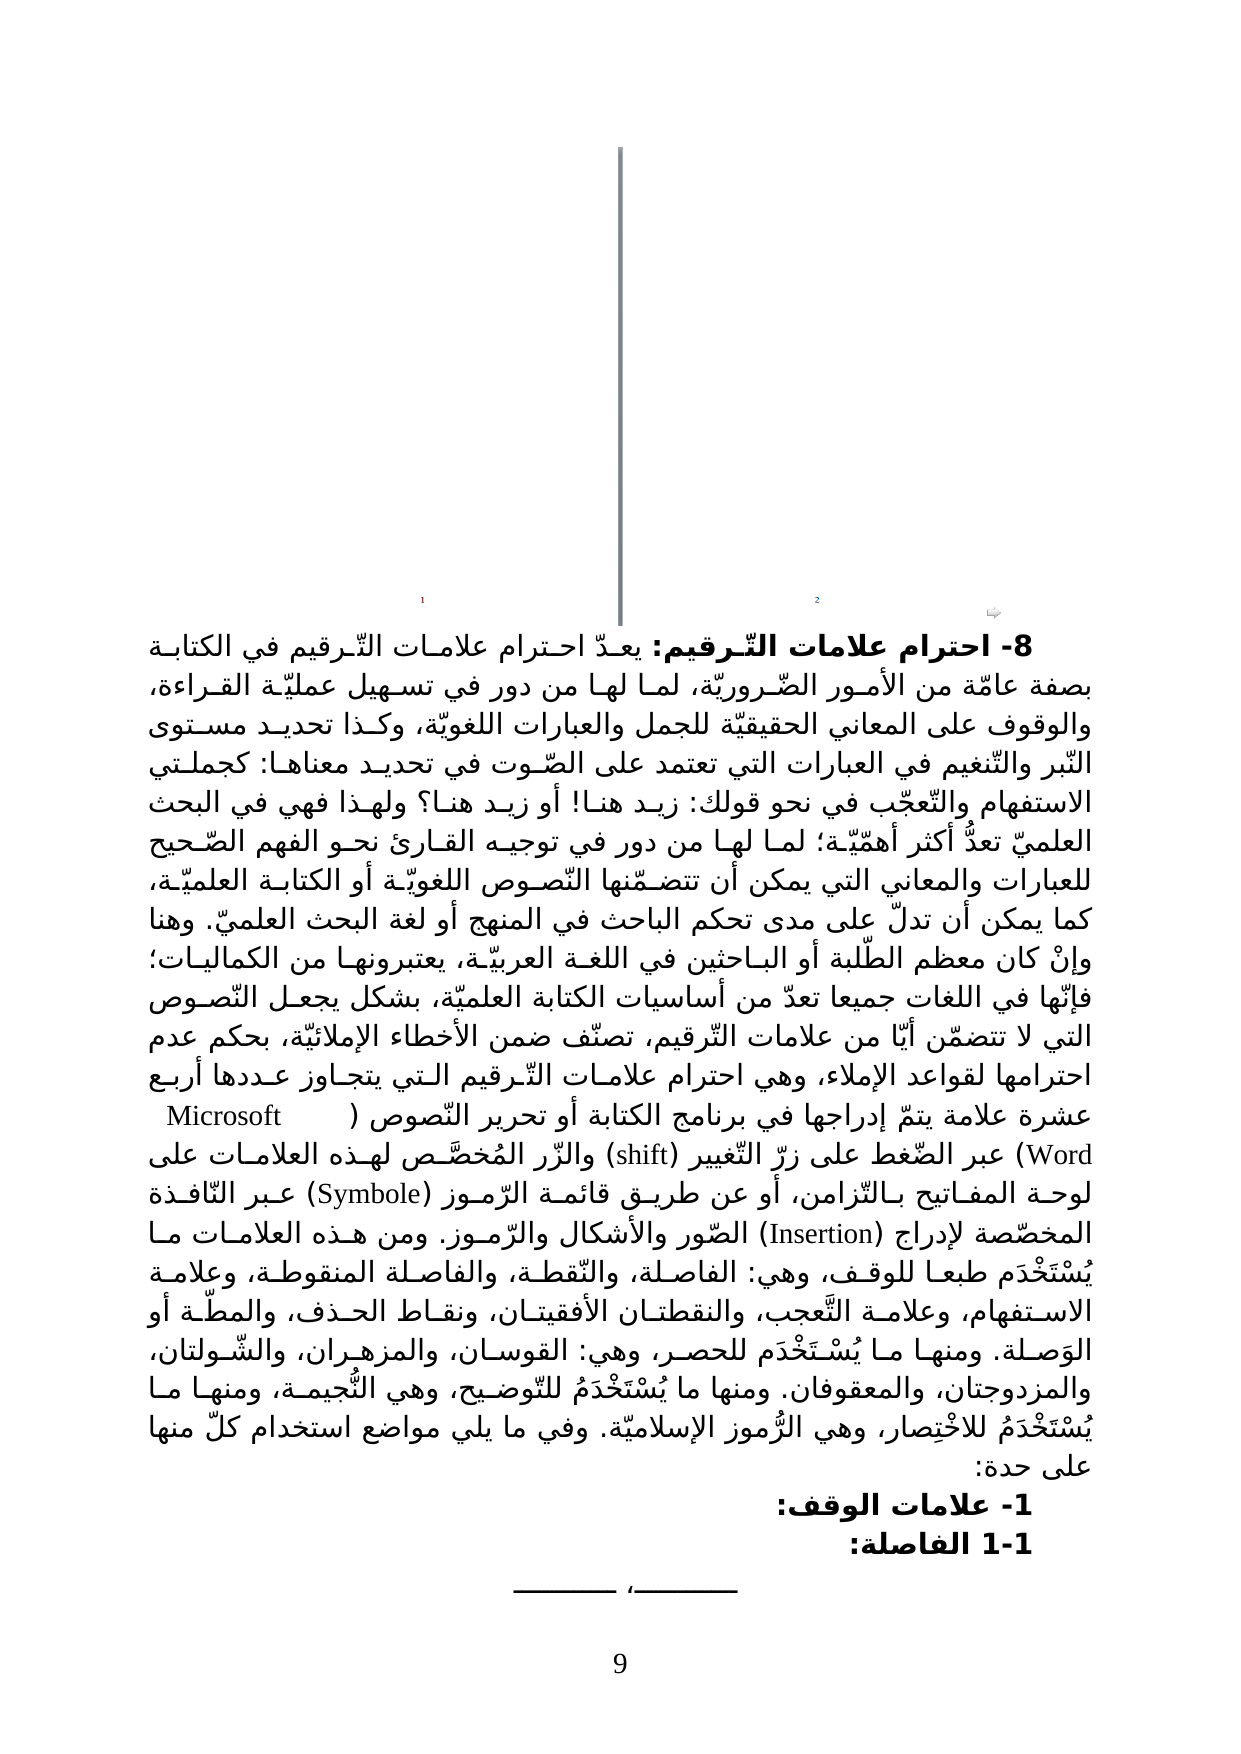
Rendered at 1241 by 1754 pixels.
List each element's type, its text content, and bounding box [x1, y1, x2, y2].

text 8- احترام علامات التّرقيم: يعدّ احترام علامات التّرقيم في الكتابة بصفة عامّة من الأمور الضّروريّة، لما لها من دور في تسهيل عمليّة القراءة، والوقوف على المعاني الحقيقيّة للجمل والعبارات اللغويّة، وكذا تحديد مستوى النّبر والتّنغيم في العبارات التي تعتمد على الصّوت في تحديد معناها: كجملتي الاستفهام والتّعجّب في نحو قولك: زيد هنا! أو زيد هنا؟ ولهذا فهي في البحث العلميّ تعدُّ أكثر أهمّيّة؛ لما لها من دور في توجيه القارئ نحو الفهم الصّحيح للعبارات والمعاني التي يمكن أن تتضمّنها النّصوص اللغويّة أو الكتابة العلميّة، كما يمكن أن تدلّ على مدى تحكم الباحث في المنهج أو لغة البحث العلميّ. وهنا وإنْ كان معظم الطّلبة أو الباحثين في اللغة العربيّة، يعتبرونها من الكماليات؛ فإنّها في اللغات جميعا تعدّ من أساسيات الكتابة العلميّة، بشكل يجعل النّصوص التي لا تتضمّن أيّا من علامات التّرقيم، تصنّف ضمن الأخطاء الإملائيّة، بحكم عدم احترامها لقواعد الإملاء، وهي احترام علامات التّرقيم التي يتجاوز عددها أربع عشرة علامة يتمّ إدراجها في برنامج الكتابة أو تحرير النّصوص ( Microsoft Word) عبر الضّغط على زرّ التّغيير (shift) والزّر المُخصَّص لهذه العلامات على لوحة المفاتيح بالتّزامن، أو عن طريق قائمة الرّموز (Symbole) عبر النّافذة المخصّصة لإدراج (Insertion) الصّور والأشكال والرّموز. ومن هذه العلامات ما يُسْتَخْدَم طبعا للوقف، وهي: الفاصلة، والنّقطة، والفاصلة المنقوطة، وعلامة الاستفهام، وعلامة التَّعجب، والنقطتان الأفقيتان، ونقاط الحذف، والمطّة أو الوَصلة. ومنها ما يُسْتَخْدَم للحصر، وهي: القوسان، والمزهران، والشّولتان، والمزدوجتان، والمعقوفان. ومنها ما يُسْتَخْدَمُ للتّوضيح، وهي النُّجيمة، ومنها ما يُسْتَخْدَمُ للاخْتِصار، وهي الرُّموز الإسلاميّة. وفي ما يلي مواضع استخدام كلّ منها على حدة: [148, 629, 1092, 1484]
text 1- علامات الوقف: [148, 1489, 1092, 1523]
picture [229, 147, 1011, 626]
text 1-1 الفاصلة: [148, 1528, 1092, 1562]
text ــــــــــــ، ــــــــــــ [148, 1567, 1093, 1601]
